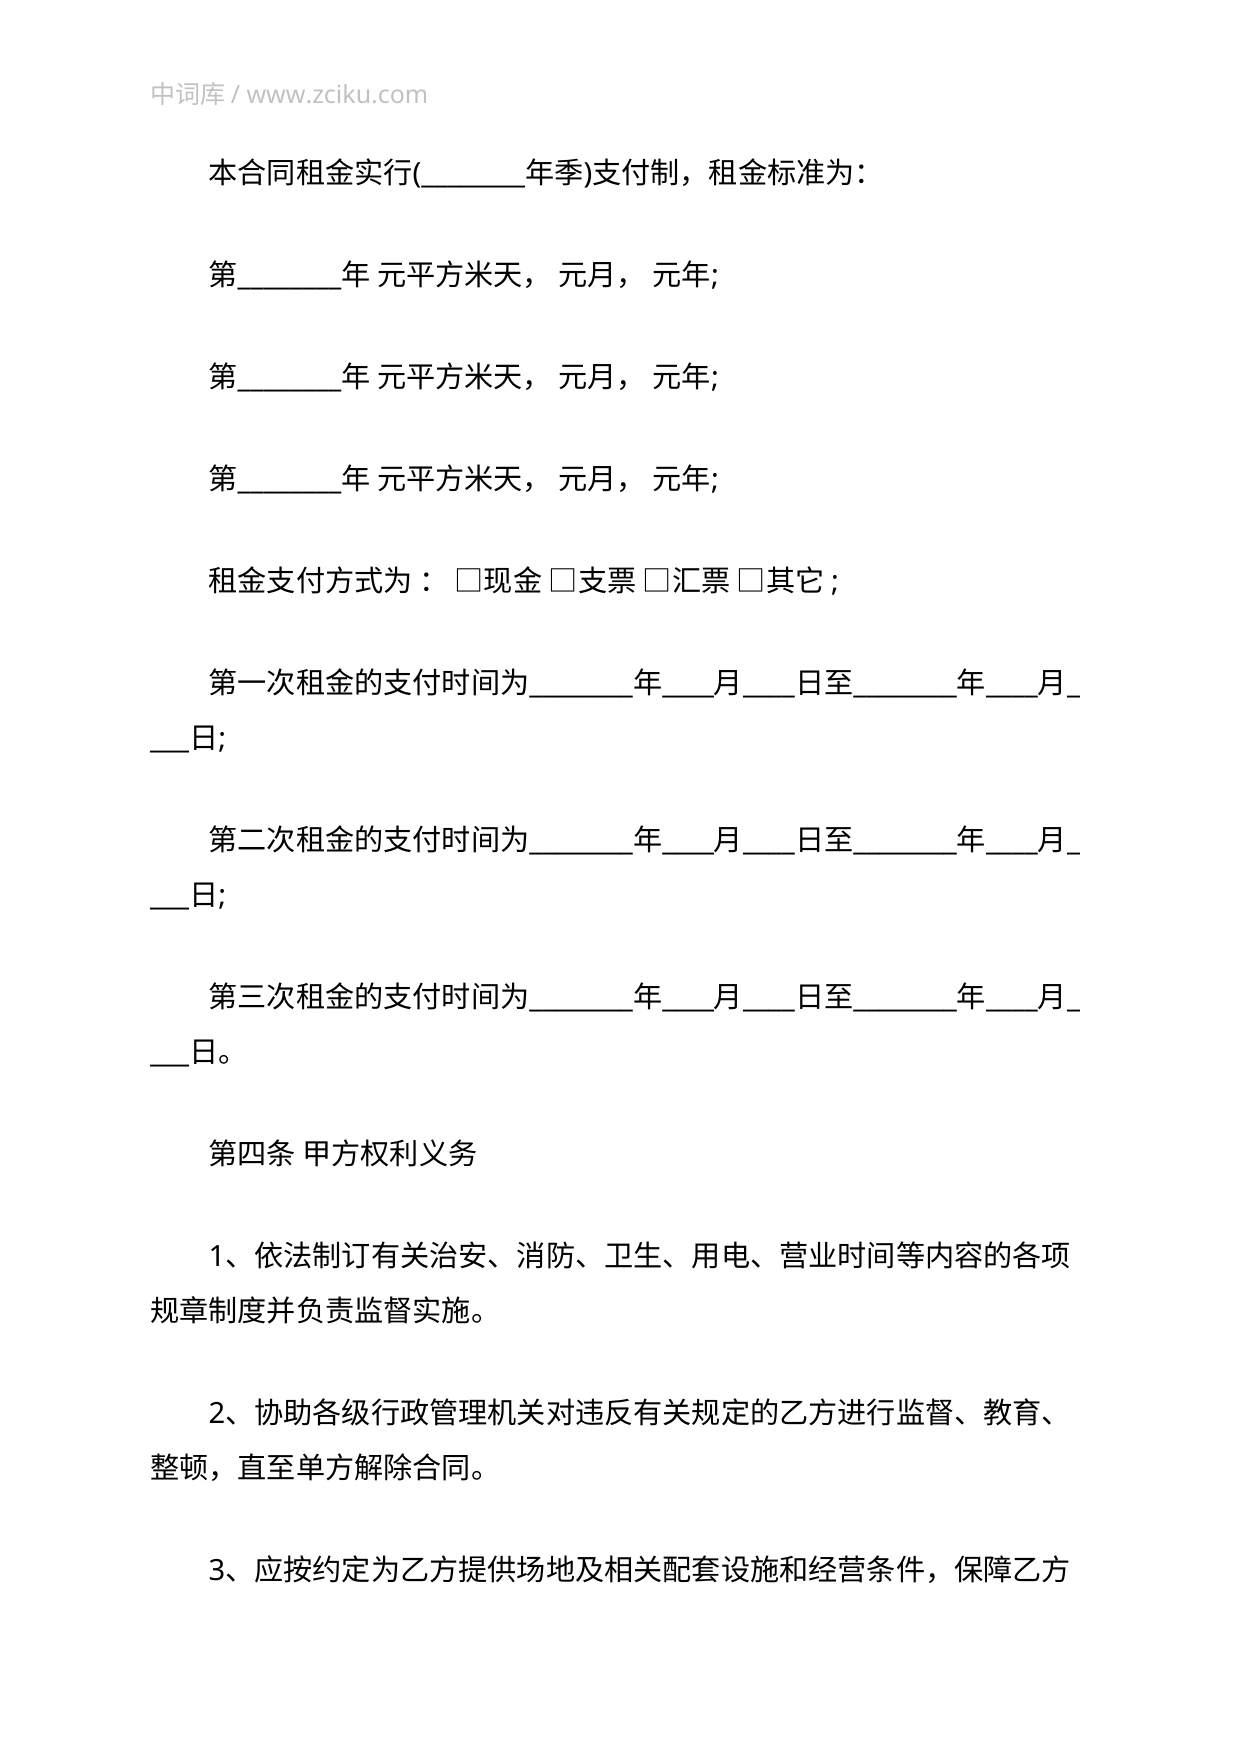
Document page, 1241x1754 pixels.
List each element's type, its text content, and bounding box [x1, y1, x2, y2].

text 第三次租金的支付时间为________年____月____日至________年____月____日。 [150, 974, 1090, 1071]
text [150, 1546, 1090, 1588]
text 第一次租金的支付时间为________年____月____日至________年____月____日; [150, 660, 1090, 757]
text 第________年 元平方米天， 元月， 元年; [150, 456, 1090, 498]
text 租金支付方式为 ： □现金 □支票 □汇票 □其它 ; [150, 558, 1090, 600]
text 1、依法制订有关治安、消防、卫生、用电、营业时间等内容的各项规章制度并负责监督实施。 [150, 1233, 1090, 1330]
text 第________年 元平方米天， 元月， 元年; [150, 354, 1090, 396]
text 第二次租金的支付时间为________年____月____日至________年____月____日; [150, 817, 1090, 914]
text 2、协助各级行政管理机关对违反有关规定的乙方进行监督、教育、整顿，直至单方解除合同。 [150, 1389, 1090, 1487]
text 第________年 元平方米天， 元月， 元年; [150, 252, 1090, 294]
text 第四条 甲方权利义务 [150, 1131, 1090, 1173]
text 本合同租金实行(________年季)支付制，租金标准为： [150, 150, 1090, 192]
